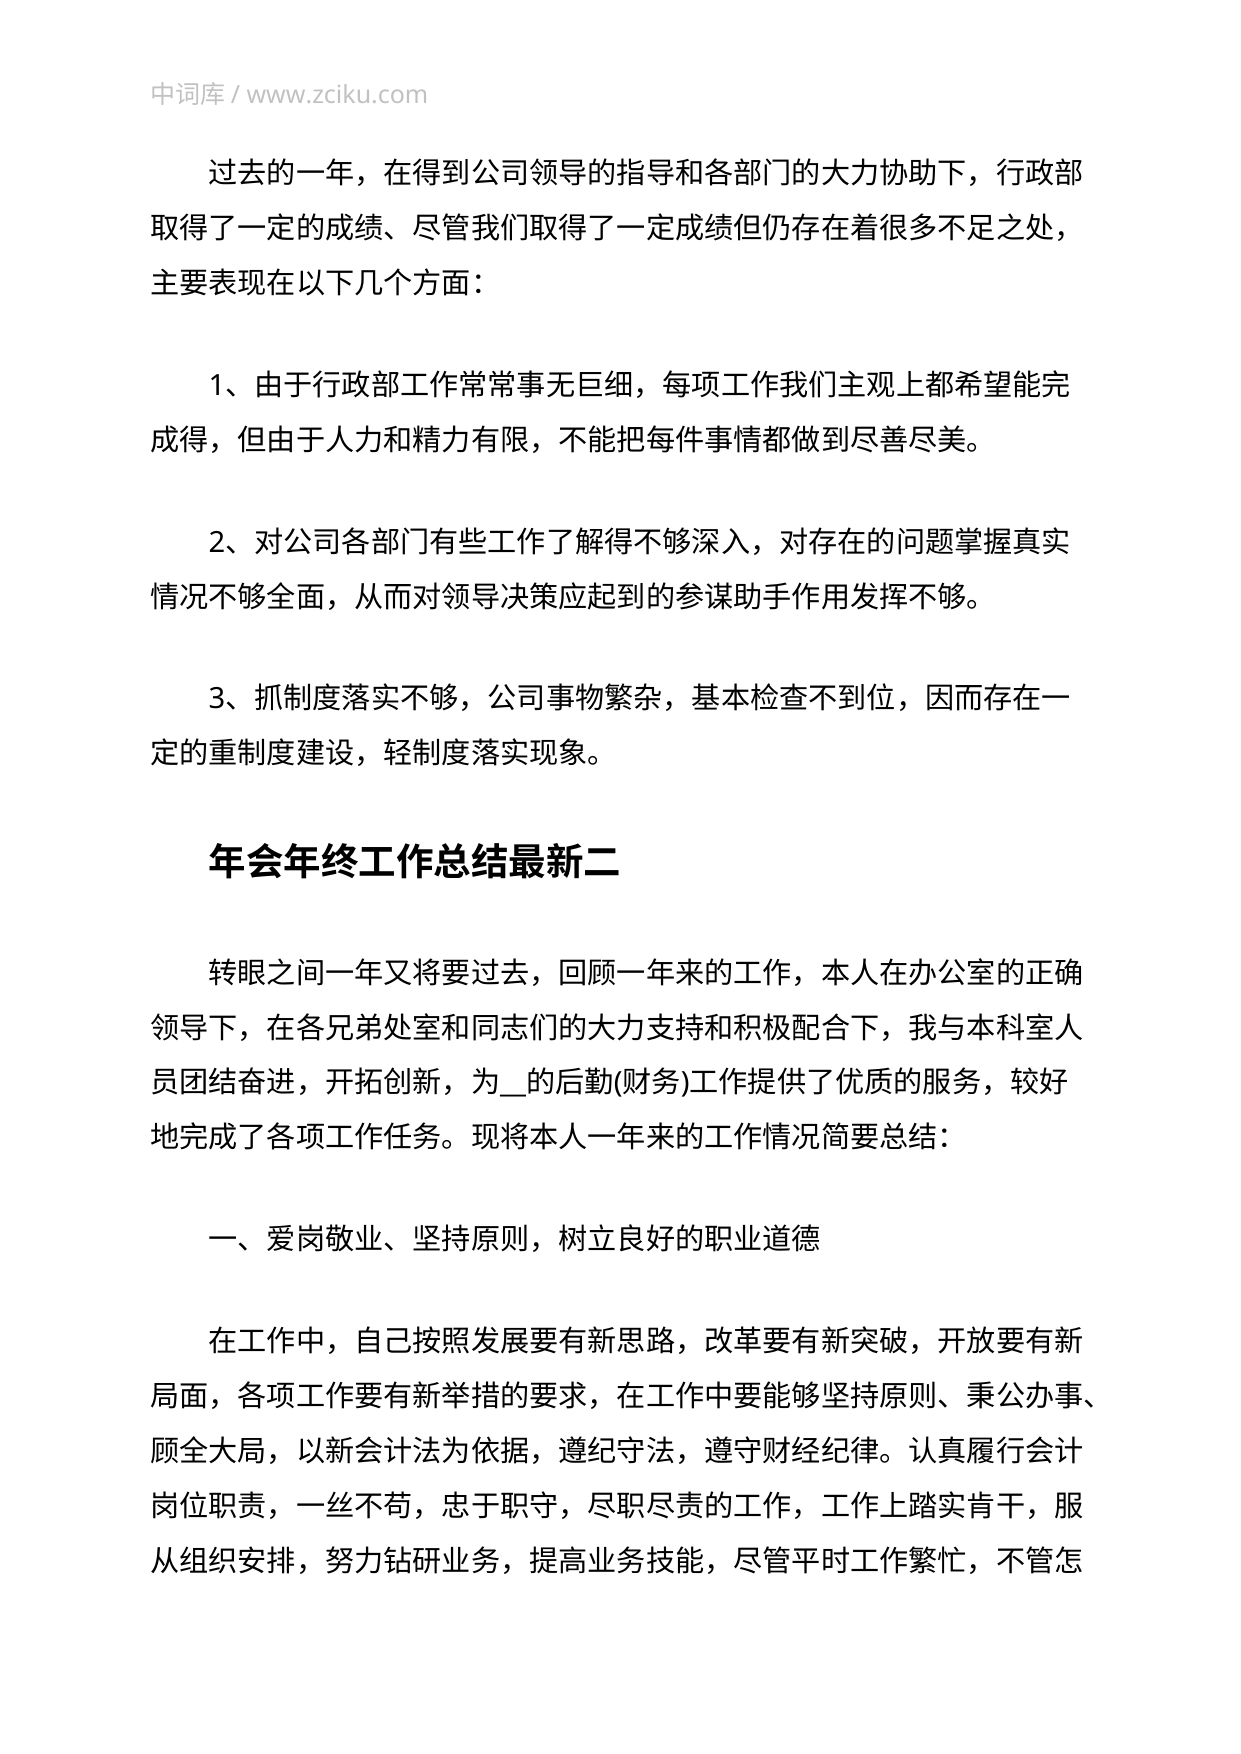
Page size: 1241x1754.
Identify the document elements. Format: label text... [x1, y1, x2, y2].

text 1、由于行政部工作常常事无巨细，每项工作我们主观上都希望能完成得，但由于人力和精力有限，不能把每件事情都做到尽善尽美。 [150, 362, 1090, 459]
text 3、抓制度落实不够，公司事物繁杂，基本检查不到位，因而存在一定的重制度建设，轻制度落实现象。 [150, 675, 1090, 772]
text 年会年终工作总结最新二 [150, 832, 1090, 886]
text 一、爱岗敬业、坚持原则，树立良好的职业道德 [150, 1216, 1090, 1258]
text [150, 1318, 1090, 1579]
text 转眼之间一年又将要过去，回顾一年来的工作，本人在办公室的正确领导下，在各兄弟处室和同志们的大力支持和积极配合下，我与本科室人员团结奋进，开拓创新，为__的后勤(财务)工作提供了优质的服务，较好地完成了各项工作任务。现将本人一年来的工作情况简要总结： [150, 949, 1090, 1156]
text 过去的一年，在得到公司领导的指导和各部门的大力协助下，行政部取得了一定的成绩、尽管我们取得了一定成绩但仍存在着很多不足之处，主要表现在以下几个方面： [150, 150, 1090, 302]
text 2、对公司各部门有些工作了解得不够深入，对存在的问题掌握真实情况不够全面，从而对领导决策应起到的参谋助手作用发挥不够。 [150, 518, 1090, 616]
